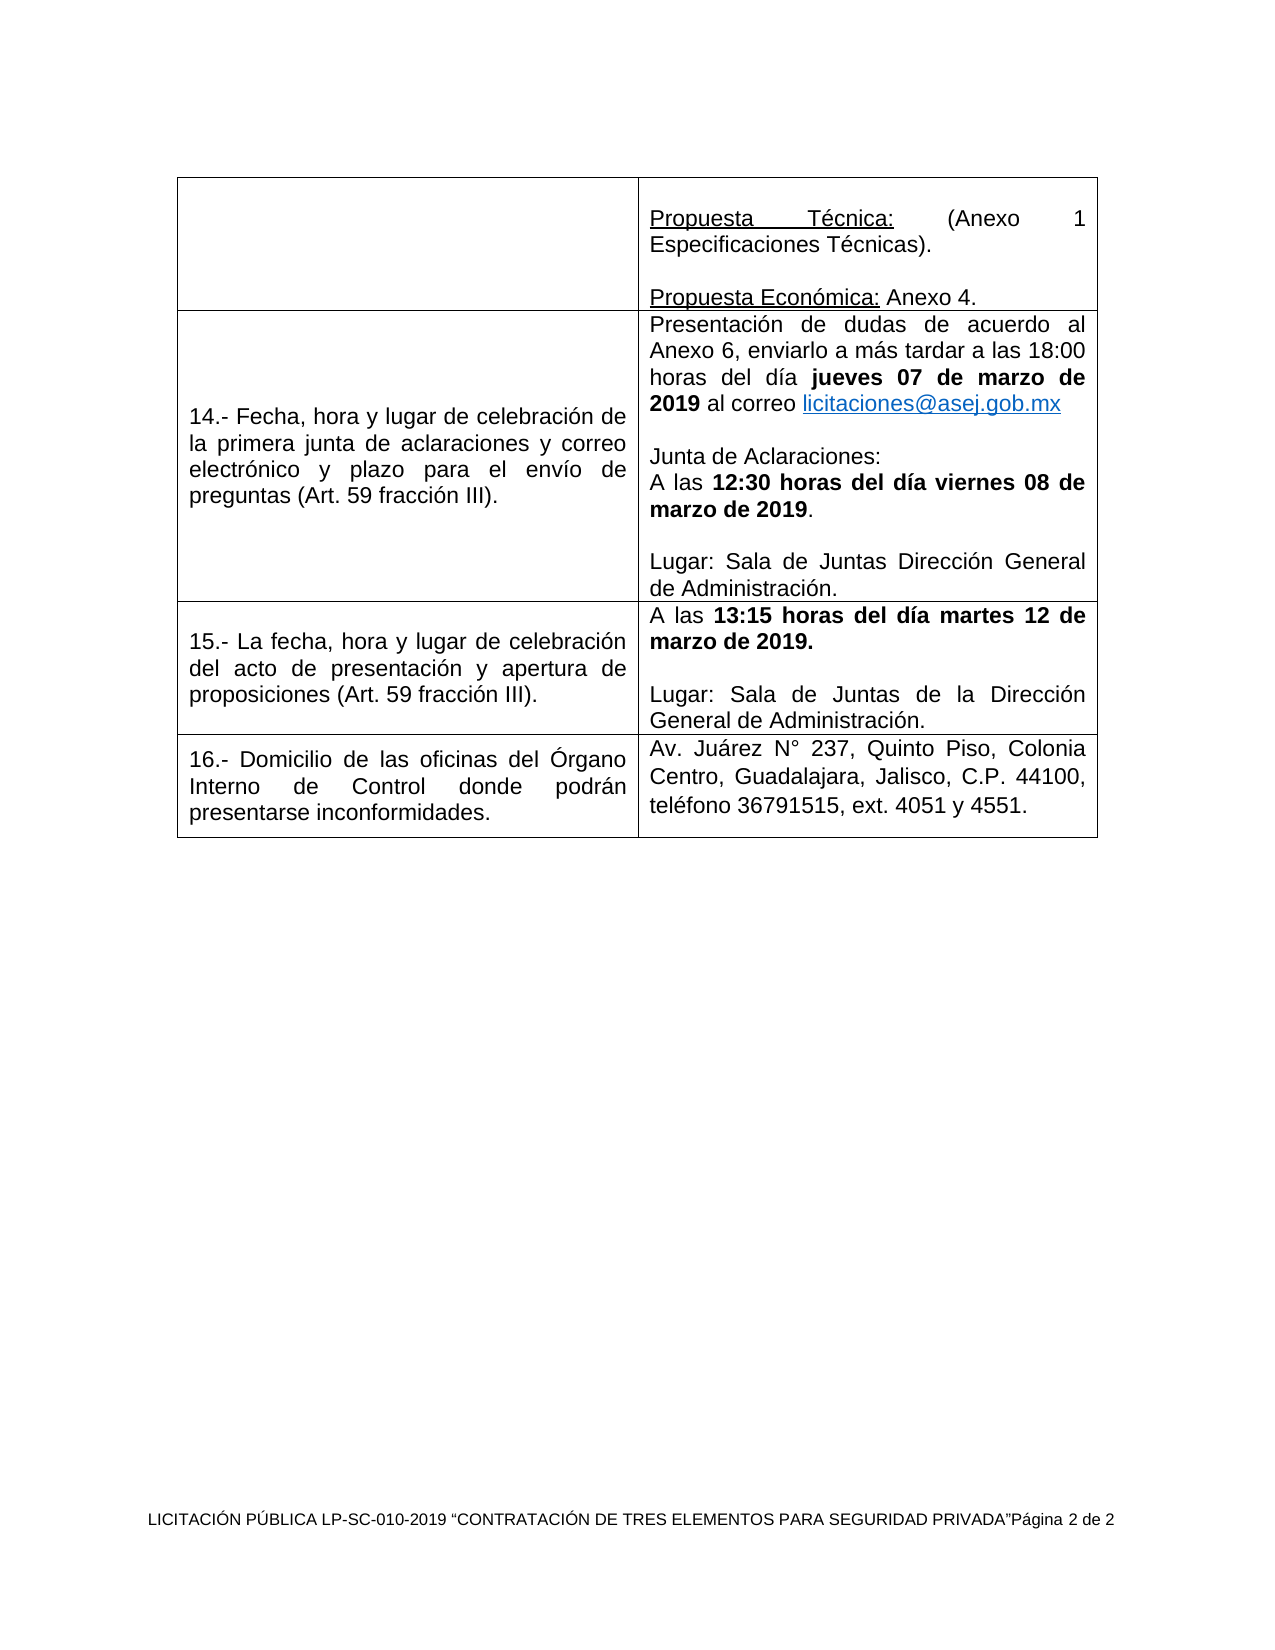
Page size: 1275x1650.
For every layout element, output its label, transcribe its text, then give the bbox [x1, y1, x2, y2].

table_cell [639, 178, 1097, 310]
table_cell Presentación de dudas de acuerdo al Anexo 6, enviarlo a más tardar a las 18:00 horas del día jueves 07 de marzo de 2019 al correo licitaciones@asej.gob.mx Junta de Aclaraciones: A las 12:30 horas del día viernes 08 de marzo de 2019. Lugar: Sala de Juntas Dirección General de Administración. [639, 311, 1097, 601]
table_cell 16.- Domicilio de las oficinas del Órgano Interno de Control donde podrán presentarse inconformidades. [178, 735, 638, 837]
table_cell Av. Juárez N° 237, Quinto Piso, Colonia Centro, Guadalajara, Jalisco, C.P. 44100, teléfono 36791515, ext. 4051 y 4551. [639, 735, 1097, 837]
table_cell 14.- Fecha, hora y lugar de celebración de la primera junta de aclaraciones y correo electrónico y plazo para el envío de preguntas (Art. 59 fracción III). [178, 311, 638, 601]
table_cell 15.- La fecha, hora y lugar de celebración del acto de presentación y apertura de proposiciones (Art. 59 fracción III). [178, 602, 638, 734]
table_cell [178, 178, 638, 310]
table_cell A las 13:15 horas del día martes 12 de marzo de 2019. Lugar: Sala de Juntas de la Dirección General de Administración. [639, 602, 1097, 734]
